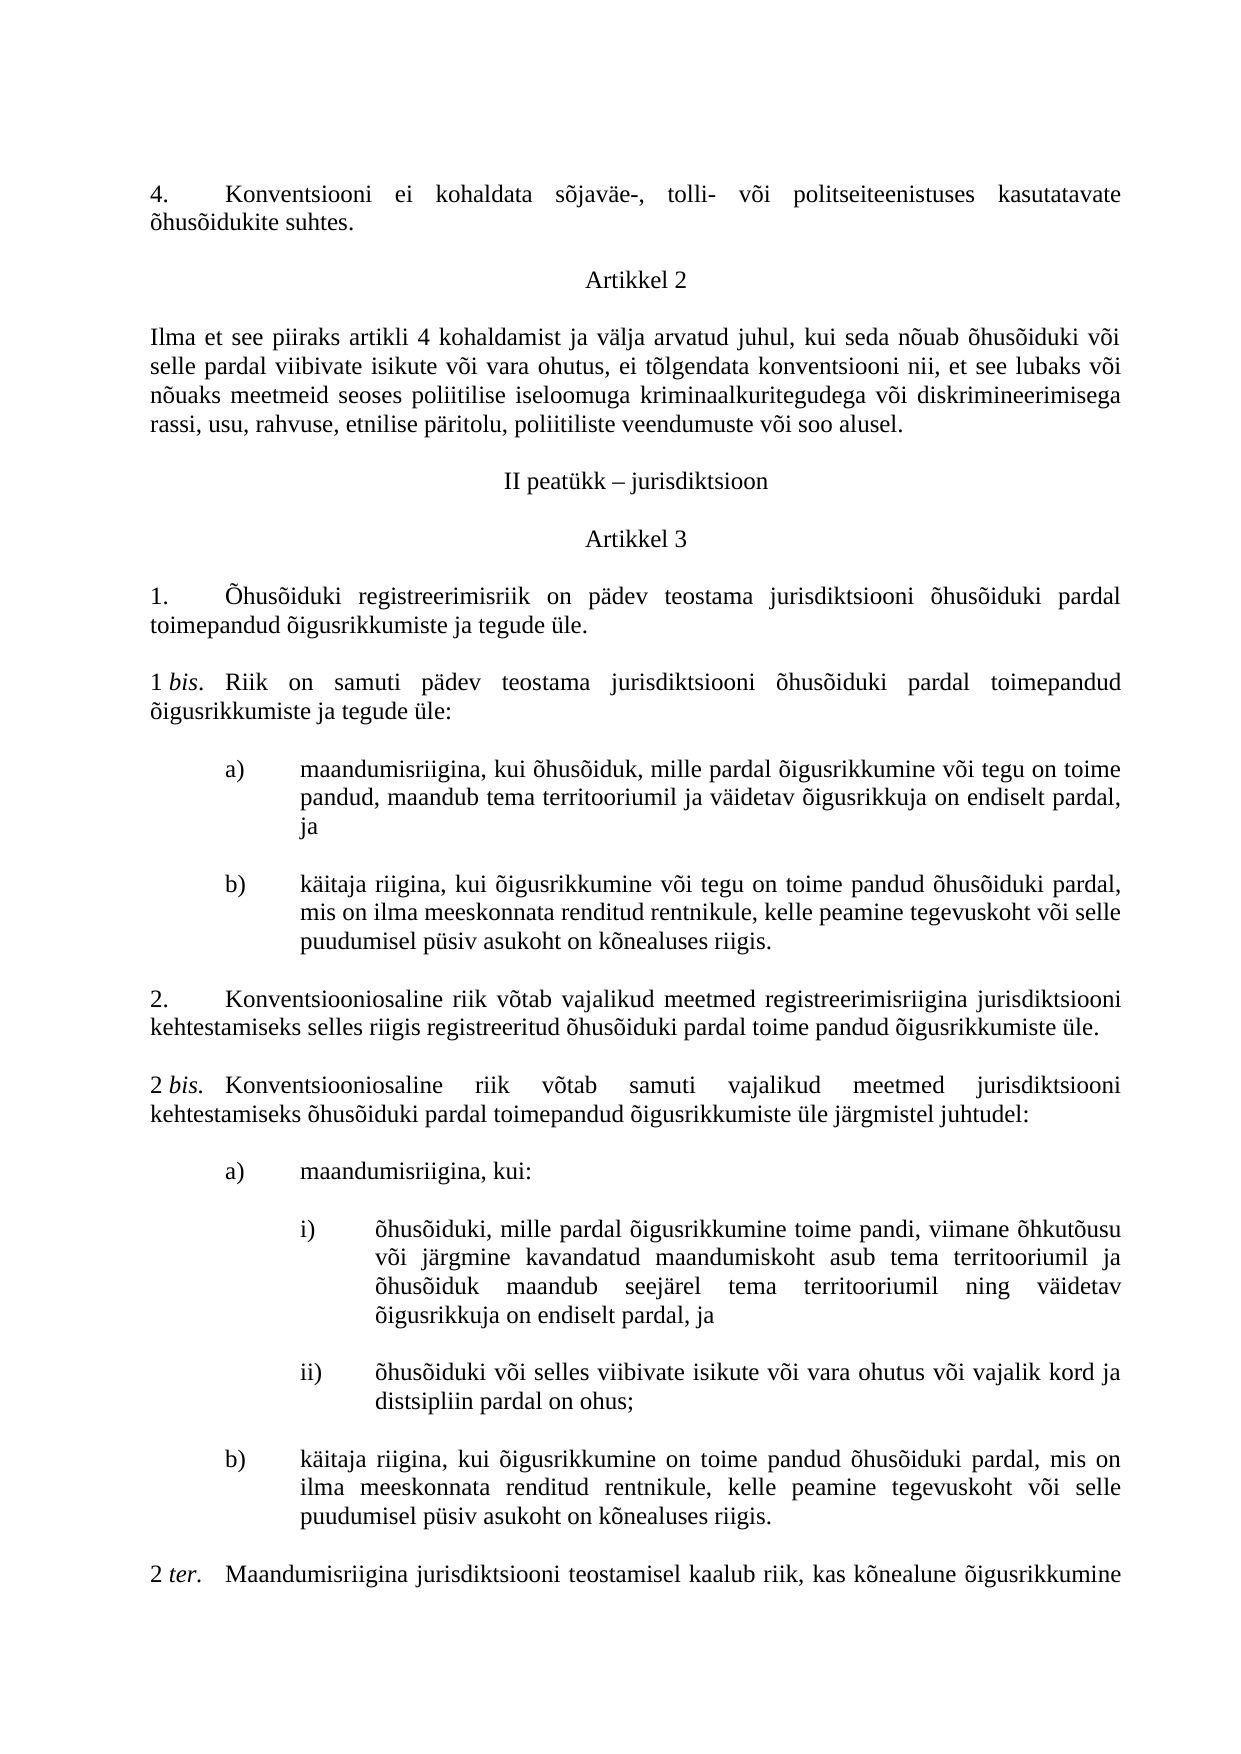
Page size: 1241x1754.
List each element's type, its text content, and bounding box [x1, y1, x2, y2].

text ii) õhusõiduki või selles viibivate isikute või vara ohutus või vajalik kord ja distsipliin pardal on ohus; [300, 1357, 1122, 1415]
text b) käitaja riigina, kui õigusrikkumine on toime pandud õhusõiduki pardal, mis on ilma meeskonnata renditud rentnikule, kelle peamine tegevuskoht või selle puudumisel püsiv asukoht on kõnealuses riigis. [225, 1444, 1122, 1530]
text 2. Konventsiooniosaline riik võtab vajalikud meetmed registreerimisriigina jurisdiktsiooni kehtestamiseks selles riigis registreeritud õhusõiduki pardal toime pandud õigusrikkumiste üle. [150, 984, 1122, 1041]
text i) õhusõiduki, mille pardal õigusrikkumine toime pandi, viimane õhkutõusu või järgmine kavandatud maandumiskoht asub tema territooriumil ja õhusõiduk maandub seejärel tema territooriumil ning väidetav õigusrikkuja on endiselt pardal, ja [300, 1214, 1122, 1329]
text 2 bis. Konventsiooniosaline riik võtab samuti vajalikud meetmed jurisdiktsiooni kehtestamiseks õhusõiduki pardal toimepandud õigusrikkumiste üle järgmistel juhtudel: [150, 1070, 1122, 1127]
text 1 bis. Riik on samuti pädev teostama jurisdiktsiooni õhusõiduki pardal toimepandud õigusrikkumiste ja tegude üle: [150, 667, 1122, 725]
text Artikkel 2 [150, 265, 1122, 294]
text Ilma et see piiraks artikli 4 kohaldamist ja välja arvatud juhul, kui seda nõuab õhusõiduki või selle pardal viibivate isikute või vara ohutus, ei tõlgendata konventsiooni nii, et see lubaks või nõuaks meetmeid seoses poliitilise iseloomuga kriminaalkuritegudega või diskrimineerimisega rassi, usu, rahvuse, etnilise päritolu, poliitiliste veendumuste või soo alusel. [150, 322, 1122, 437]
text 4. Konventsiooni ei kohaldata sõjaväe-, tolli- või politseiteenistuses kasutatavate õhusõidukite suhtes. [150, 179, 1122, 236]
text b) käitaja riigina, kui õigusrikkumine või tegu on toime pandud õhusõiduki pardal, mis on ilma meeskonnata renditud rentnikule, kelle peamine tegevuskoht või selle puudumisel püsiv asukoht on kõnealuses riigis. [225, 869, 1122, 955]
text Artikkel 3 [150, 524, 1122, 552]
text 1. Õhusõiduki registreerimisriik on pädev teostama jurisdiktsiooni õhusõiduki pardal toimepandud õigusrikkumiste ja tegude üle. [150, 581, 1122, 639]
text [150, 1559, 1122, 1587]
text II peatükk – jurisdiktsioon [150, 466, 1122, 495]
text a) maandumisriigina, kui õhusõiduk, mille pardal õigusrikkumine või tegu on toime pandud, maandub tema territooriumil ja väidetav õigusrikkuja on endiselt pardal, ja [225, 754, 1122, 840]
text a) maandumisriigina, kui: [225, 1156, 1122, 1185]
